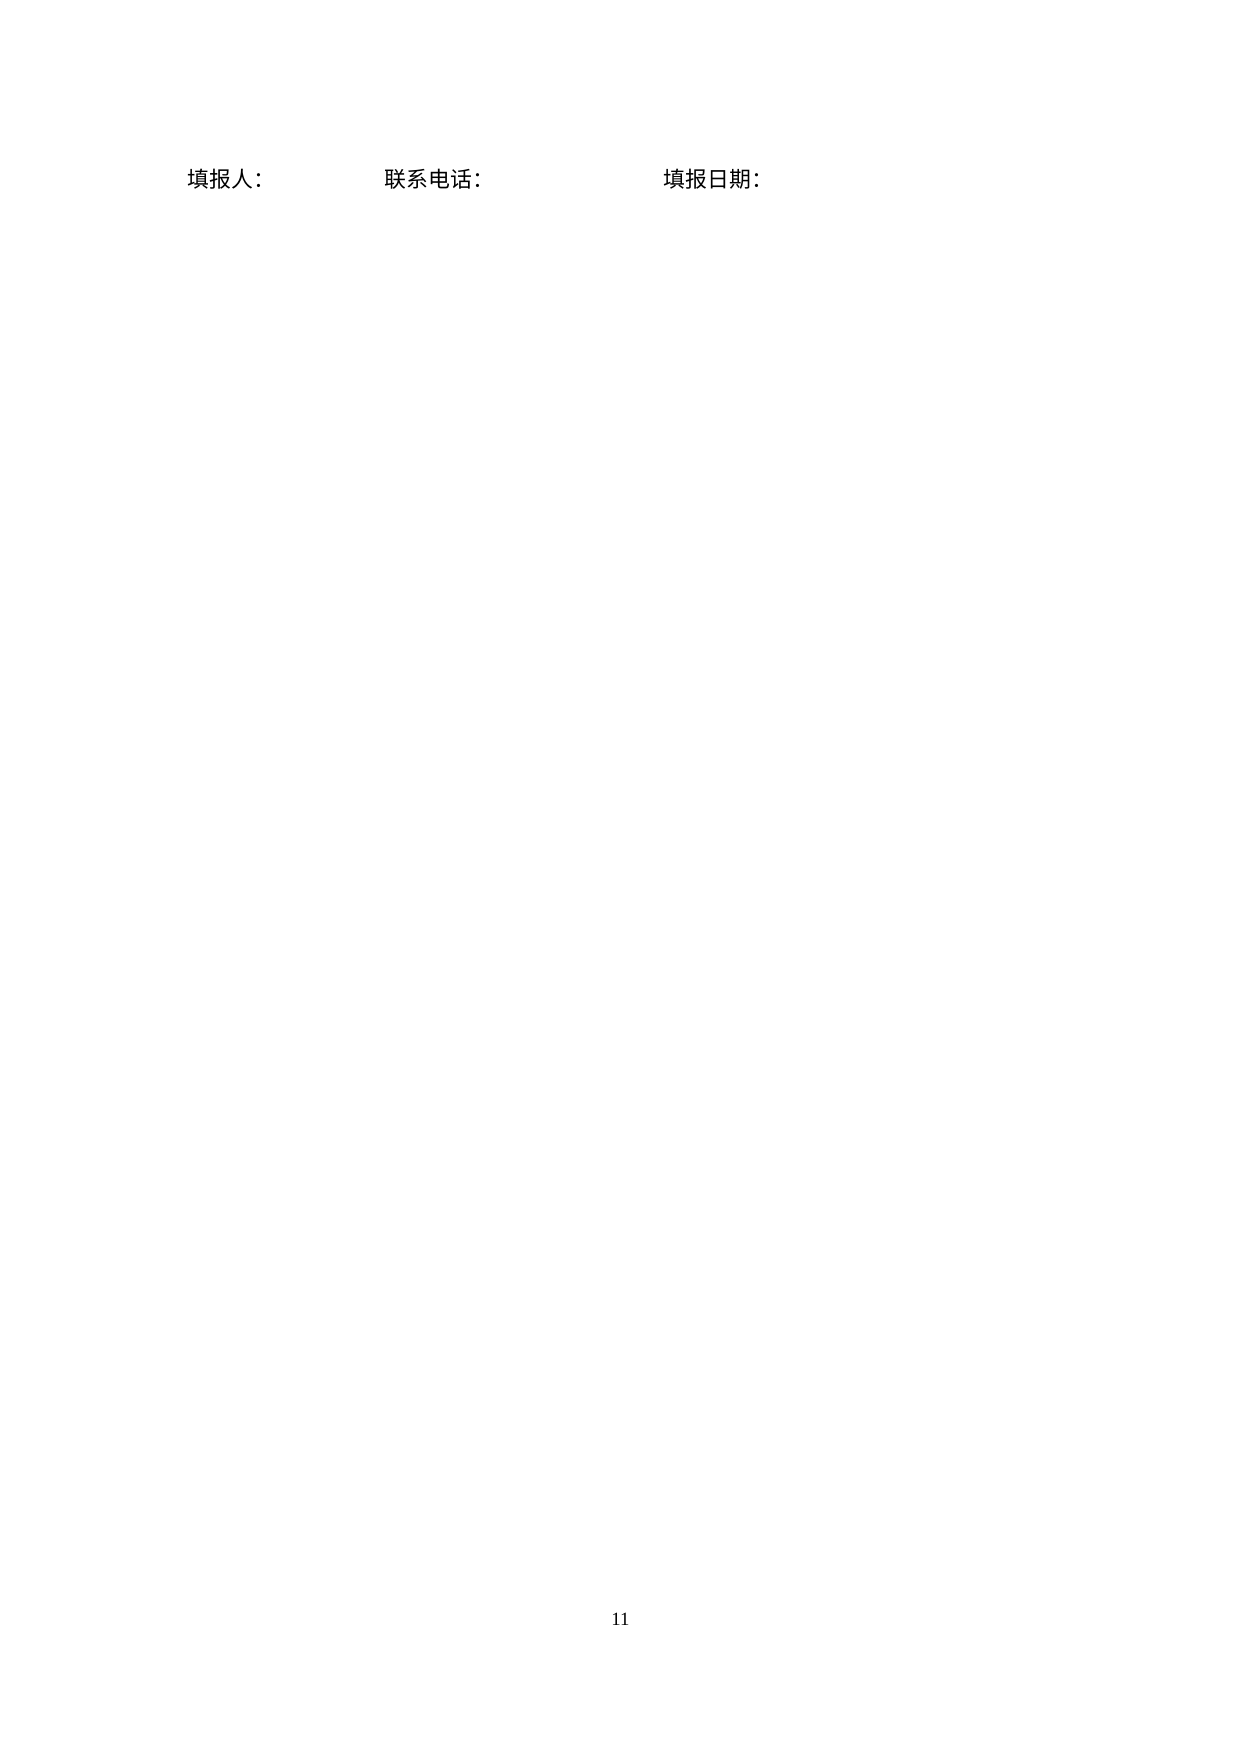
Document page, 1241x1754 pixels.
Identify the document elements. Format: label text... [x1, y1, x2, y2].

text 填报人： 联系电话： 填报日期： [187, 162, 1053, 194]
